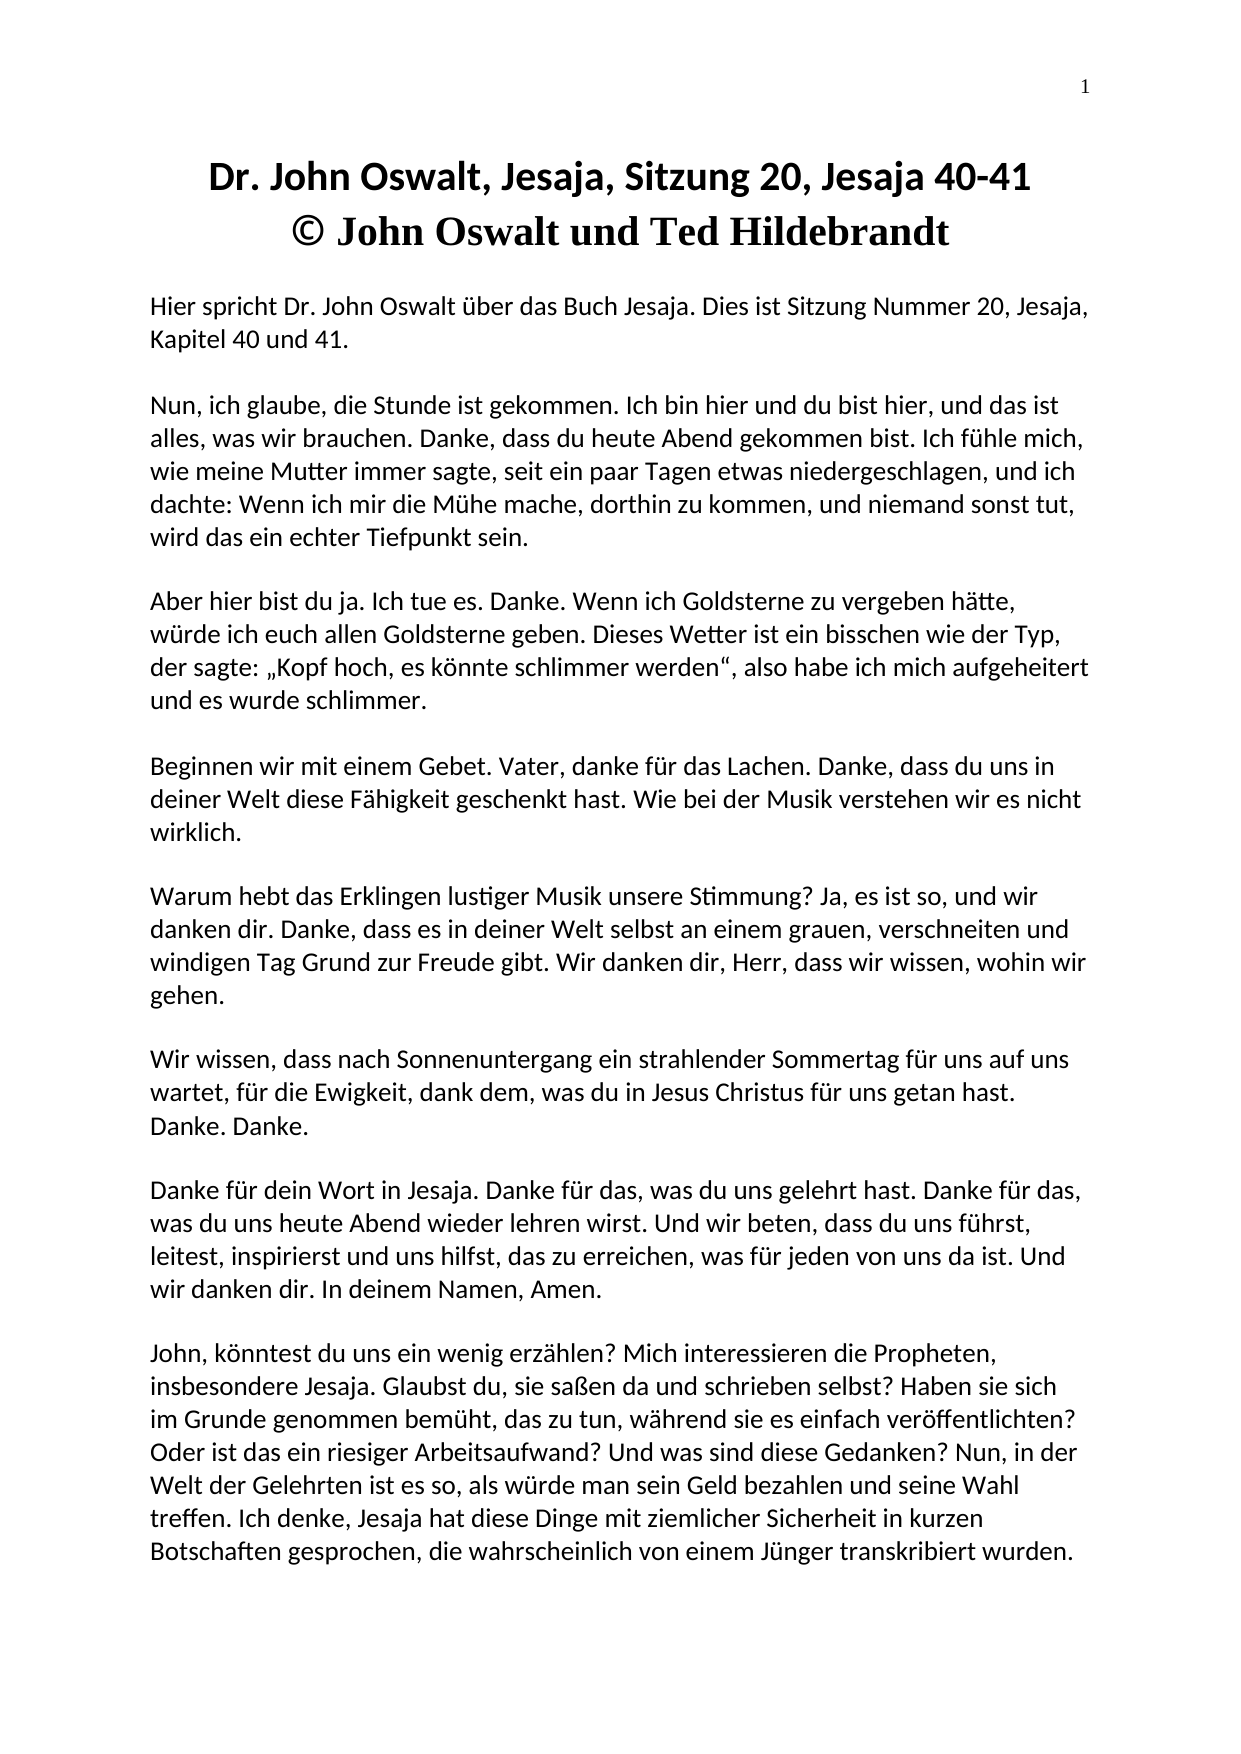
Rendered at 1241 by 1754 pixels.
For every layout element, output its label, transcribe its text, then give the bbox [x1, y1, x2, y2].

text Warum hebt das Erklingen lustiger Musik unsere Stimmung? Ja, es ist so, und wir danken dir. Danke, dass es in deiner Welt selbst an einem grauen, verschneiten und windigen Tag Grund zur Freude gibt. Wir danken dir, Herr, dass wir wissen, wohin wir gehen. [150, 879, 1090, 1011]
text Hier spricht Dr. John Oswalt über das Buch Jesaja. Dies ist Sitzung Nummer 20, Jesaja, Kapitel 40 und 41. [150, 289, 1090, 355]
text John, könntest du uns ein wenig erzählen? Mich interessieren die Propheten, insbesondere Jesaja. Glaubst du, sie saßen da und schrieben selbst? Haben sie sich im Grunde genommen bemüht, das zu tun, während sie es einfach veröffentlichten? Oder ist das ein riesiger Arbeitsaufwand? Und was sind diese Gedanken? Nun, in der Welt der Gelehrten ist es so, als würde man sein Geld bezahlen und seine Wahl treffen. Ich denke, Jesaja hat diese Dinge mit ziemlicher Sicherheit in kurzen Botschaften gesprochen, die wahrscheinlich von einem Jünger transkribiert wurden. [150, 1336, 1090, 1567]
text Beginnen wir mit einem Gebet. Vater, danke für das Lachen. Danke, dass du uns in deiner Welt diese Fähigkeit geschenkt hast. Wie bei der Musik verstehen wir es nicht wirklich. [150, 749, 1090, 848]
text Nun, ich glaube, die Stunde ist gekommen. Ich bin hier und du bist hier, und das ist alles, was wir brauchen. Danke, dass du heute Abend gekommen bist. Ich fühle mich, wie meine Mutter immer sagte, seit ein paar Tagen etwas niedergeschlagen, und ich dachte: Wenn ich mir die Mühe mache, dorthin zu kommen, und niemand sonst tut, wird das ein echter Tiefpunkt sein. [150, 388, 1090, 553]
text © John Oswalt und Ted Hildebrandt [150, 201, 1090, 258]
text Wir wissen, dass nach Sonnenuntergang ein strahlender Sommertag für uns auf uns wartet, für die Ewigkeit, dank dem, was du in Jesus Christus für uns getan hast. Danke. Danke. [150, 1043, 1090, 1142]
text Aber hier bist du ja. Ich tue es. Danke. Wenn ich Goldsterne zu vergeben hätte, würde ich euch allen Goldsterne geben. Dieses Wetter ist ein bisschen wie der Typ, der sagte: „Kopf hoch, es könnte schlimmer werden“, also habe ich mich aufgeheitert und es wurde schlimmer. [150, 584, 1090, 716]
text Dr. John Oswalt, Jesaja, Sitzung 20, Jesaja 40-41 [150, 150, 1090, 201]
text Danke für dein Wort in Jesaja. Danke für das, was du uns gelehrt hast. Danke für das, was du uns heute Abend wieder lehren wirst. Und wir beten, dass du uns führst, leitest, inspirierst und uns hilfst, das zu erreichen, was für jeden von uns da ist. Und wir danken dir. In deinem Namen, Amen. [150, 1173, 1090, 1305]
